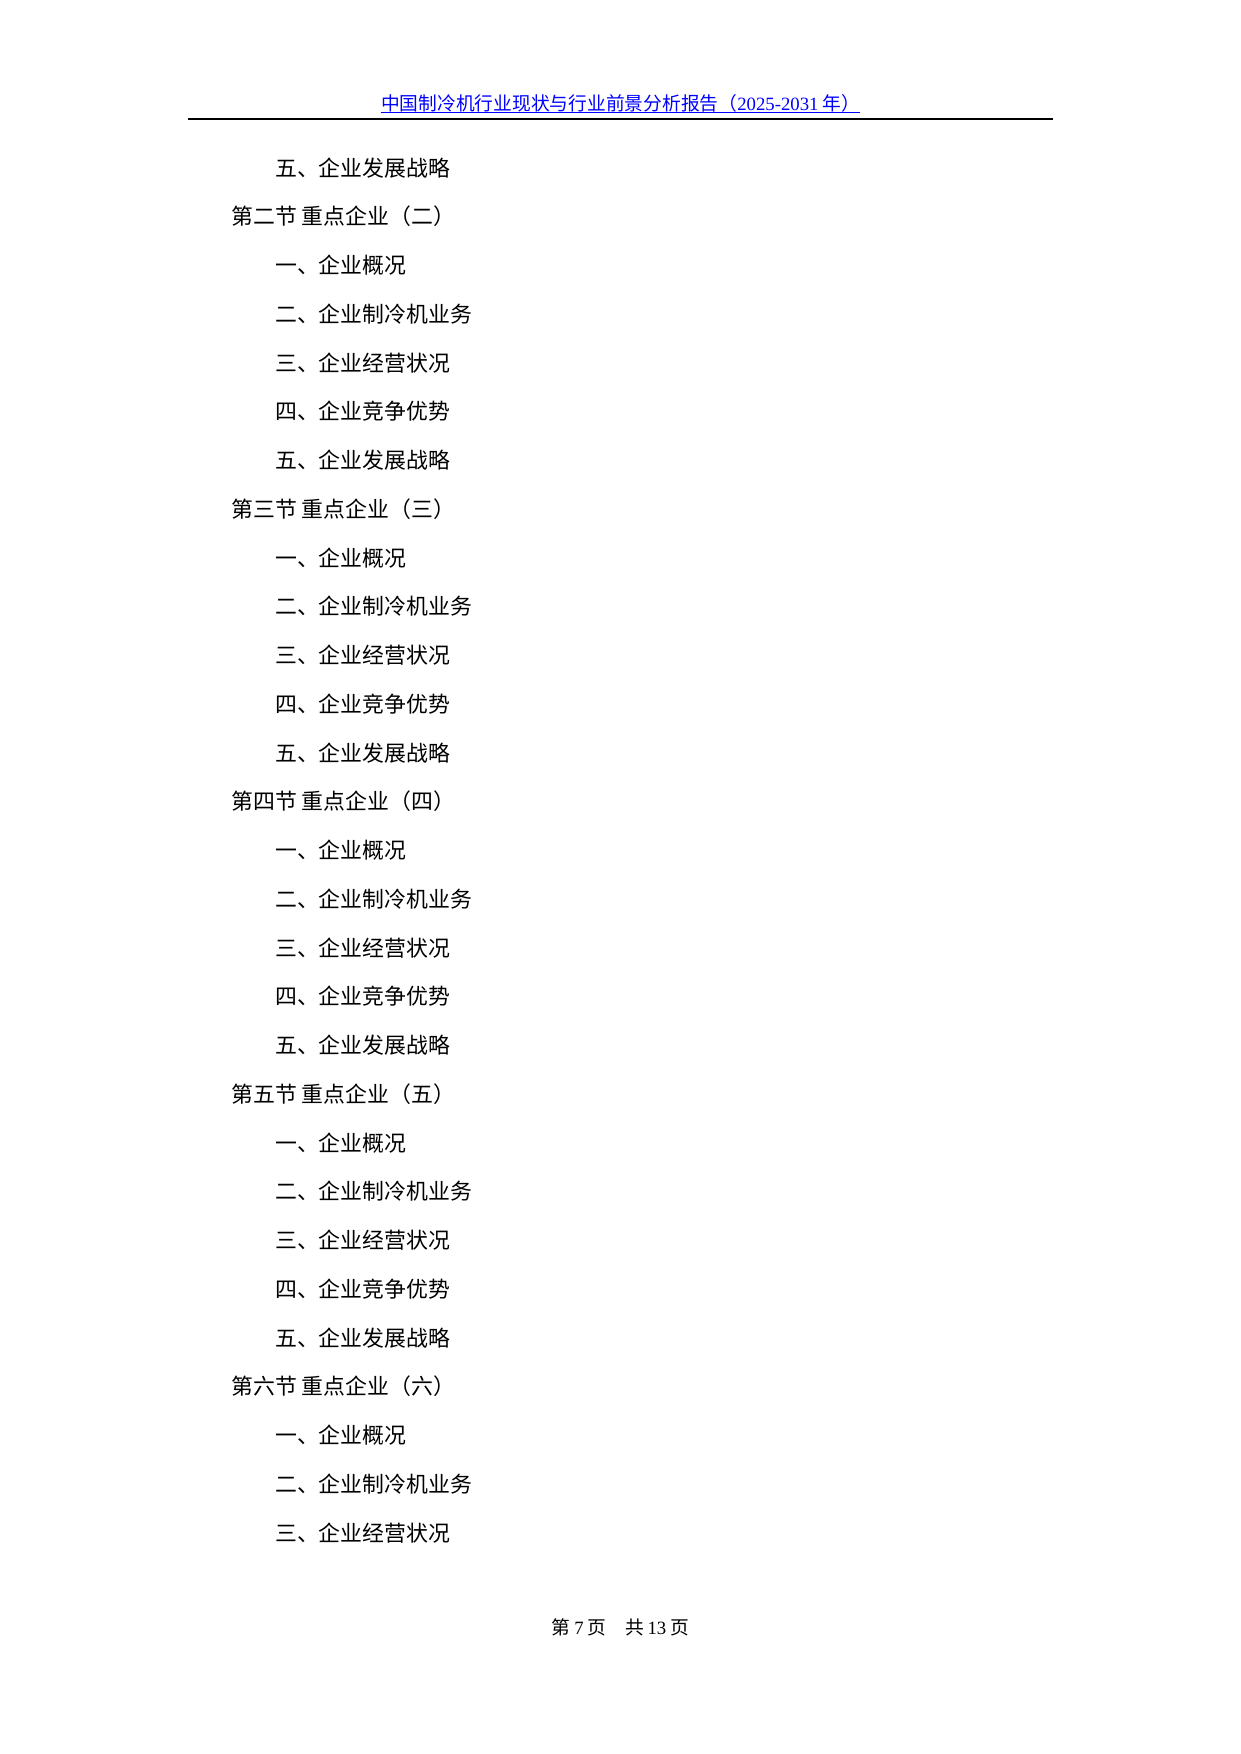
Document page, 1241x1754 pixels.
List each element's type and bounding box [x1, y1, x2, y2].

text [187, 150, 1053, 1548]
